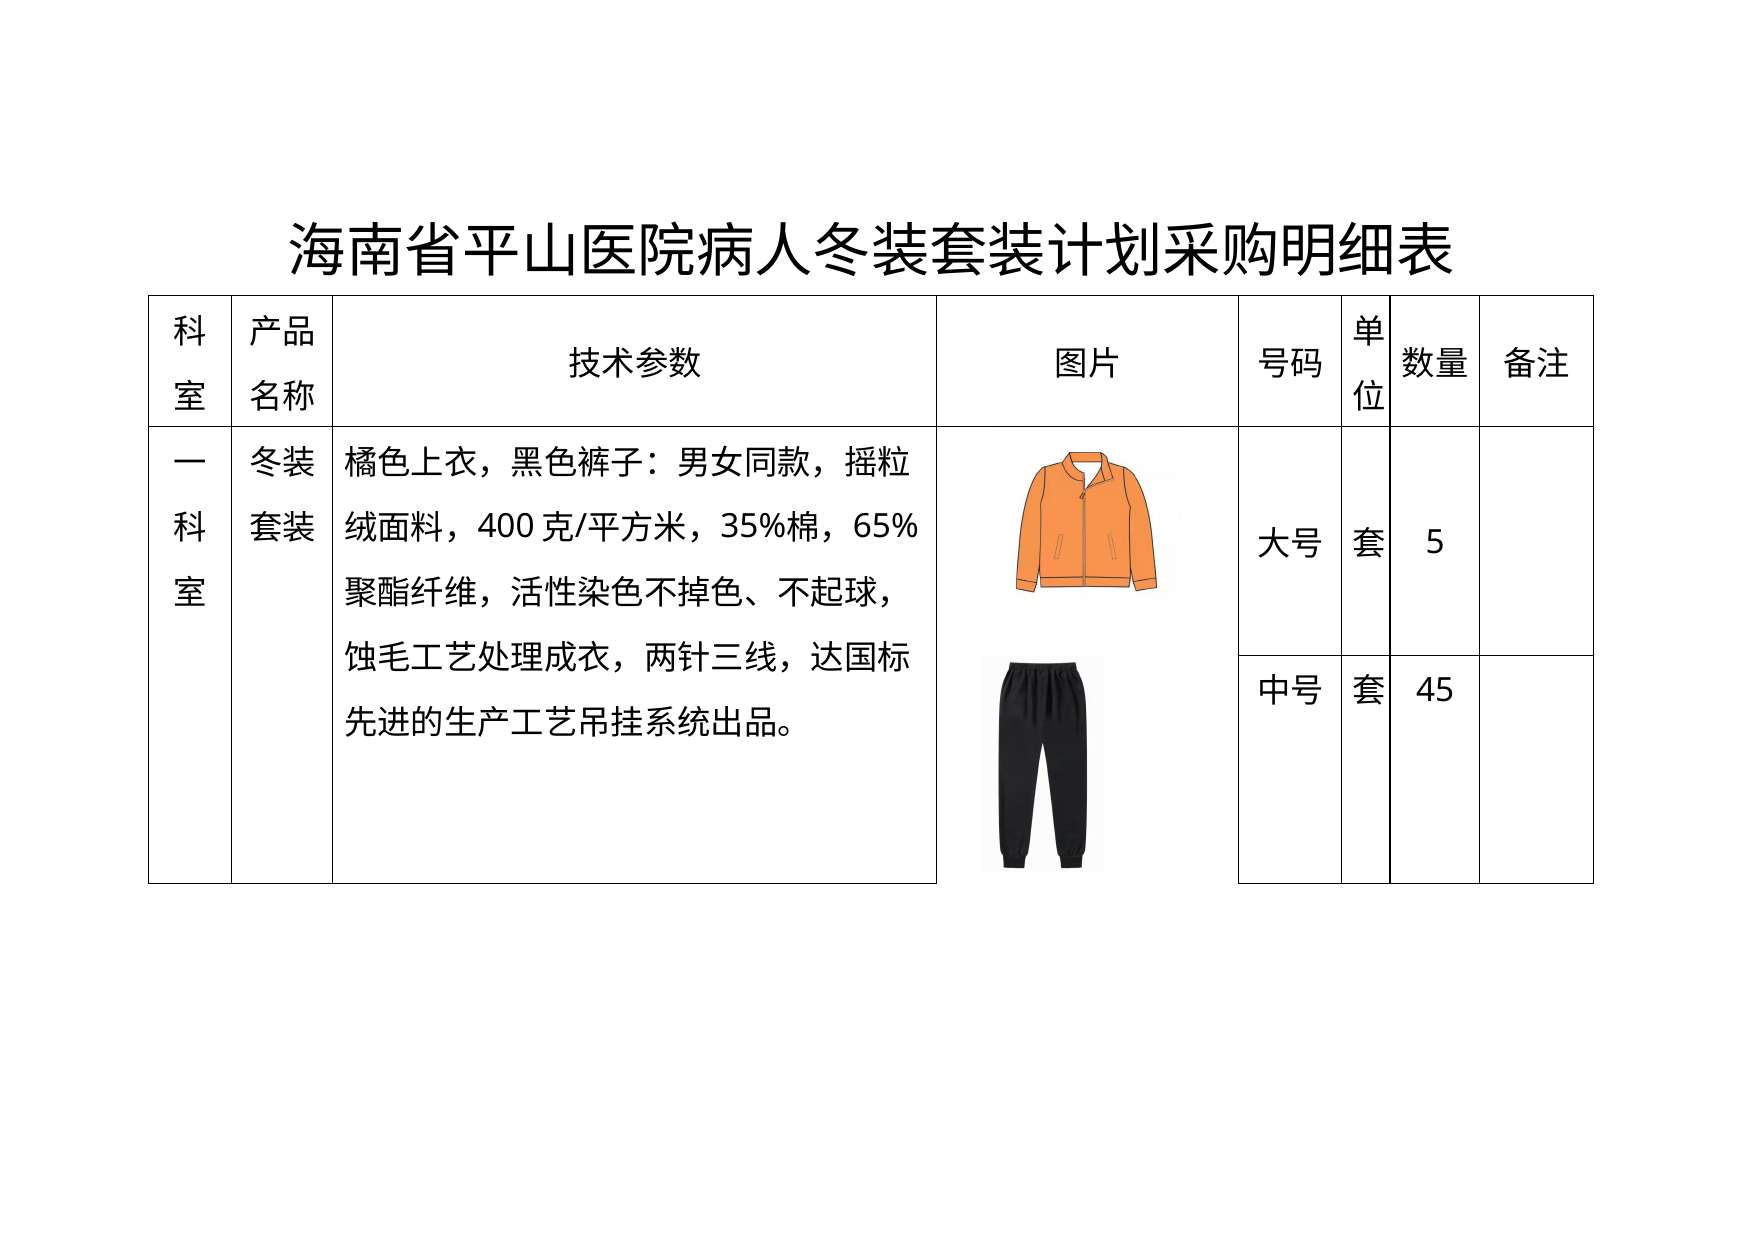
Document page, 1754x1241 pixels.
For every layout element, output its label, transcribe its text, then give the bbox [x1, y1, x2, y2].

table_cell 号码 [1239, 296, 1341, 426]
table_cell 产品名称 [232, 296, 332, 426]
table_cell 单位 [1342, 296, 1389, 426]
table_cell 大号 [1239, 427, 1341, 655]
table_cell [1480, 427, 1593, 655]
table_header 海南省平山医院病人冬装套装计划采购明细表 [149, 198, 1593, 295]
table_cell 中号 [1239, 656, 1341, 883]
table_cell 冬装套装 [232, 427, 332, 883]
picture [982, 655, 1104, 873]
table_cell 套 [1342, 656, 1389, 883]
table_cell [937, 655, 1238, 883]
table_cell 技术参数 [333, 296, 936, 426]
table_cell 橘色上衣，黑色裤子：男女同款，摇粒绒面料，400克/平方米，35%棉，65%聚酯纤维，活性染色不掉色、不起球，蚀毛工艺处理成衣，两针三线，达国标先进的生产工艺吊挂系统出品。 [333, 427, 936, 883]
table_cell 科室 [149, 296, 231, 426]
table_cell 图片 [937, 296, 1238, 426]
table_cell 45 [1391, 656, 1479, 883]
table_cell [937, 427, 1238, 655]
table_cell 5 [1391, 427, 1479, 655]
table_cell 套 [1342, 427, 1389, 655]
table_cell 备注 [1480, 296, 1593, 426]
table_cell 数量 [1391, 296, 1479, 426]
table_cell 一科室 [149, 427, 231, 883]
picture [993, 427, 1183, 632]
table_cell [1480, 656, 1593, 883]
